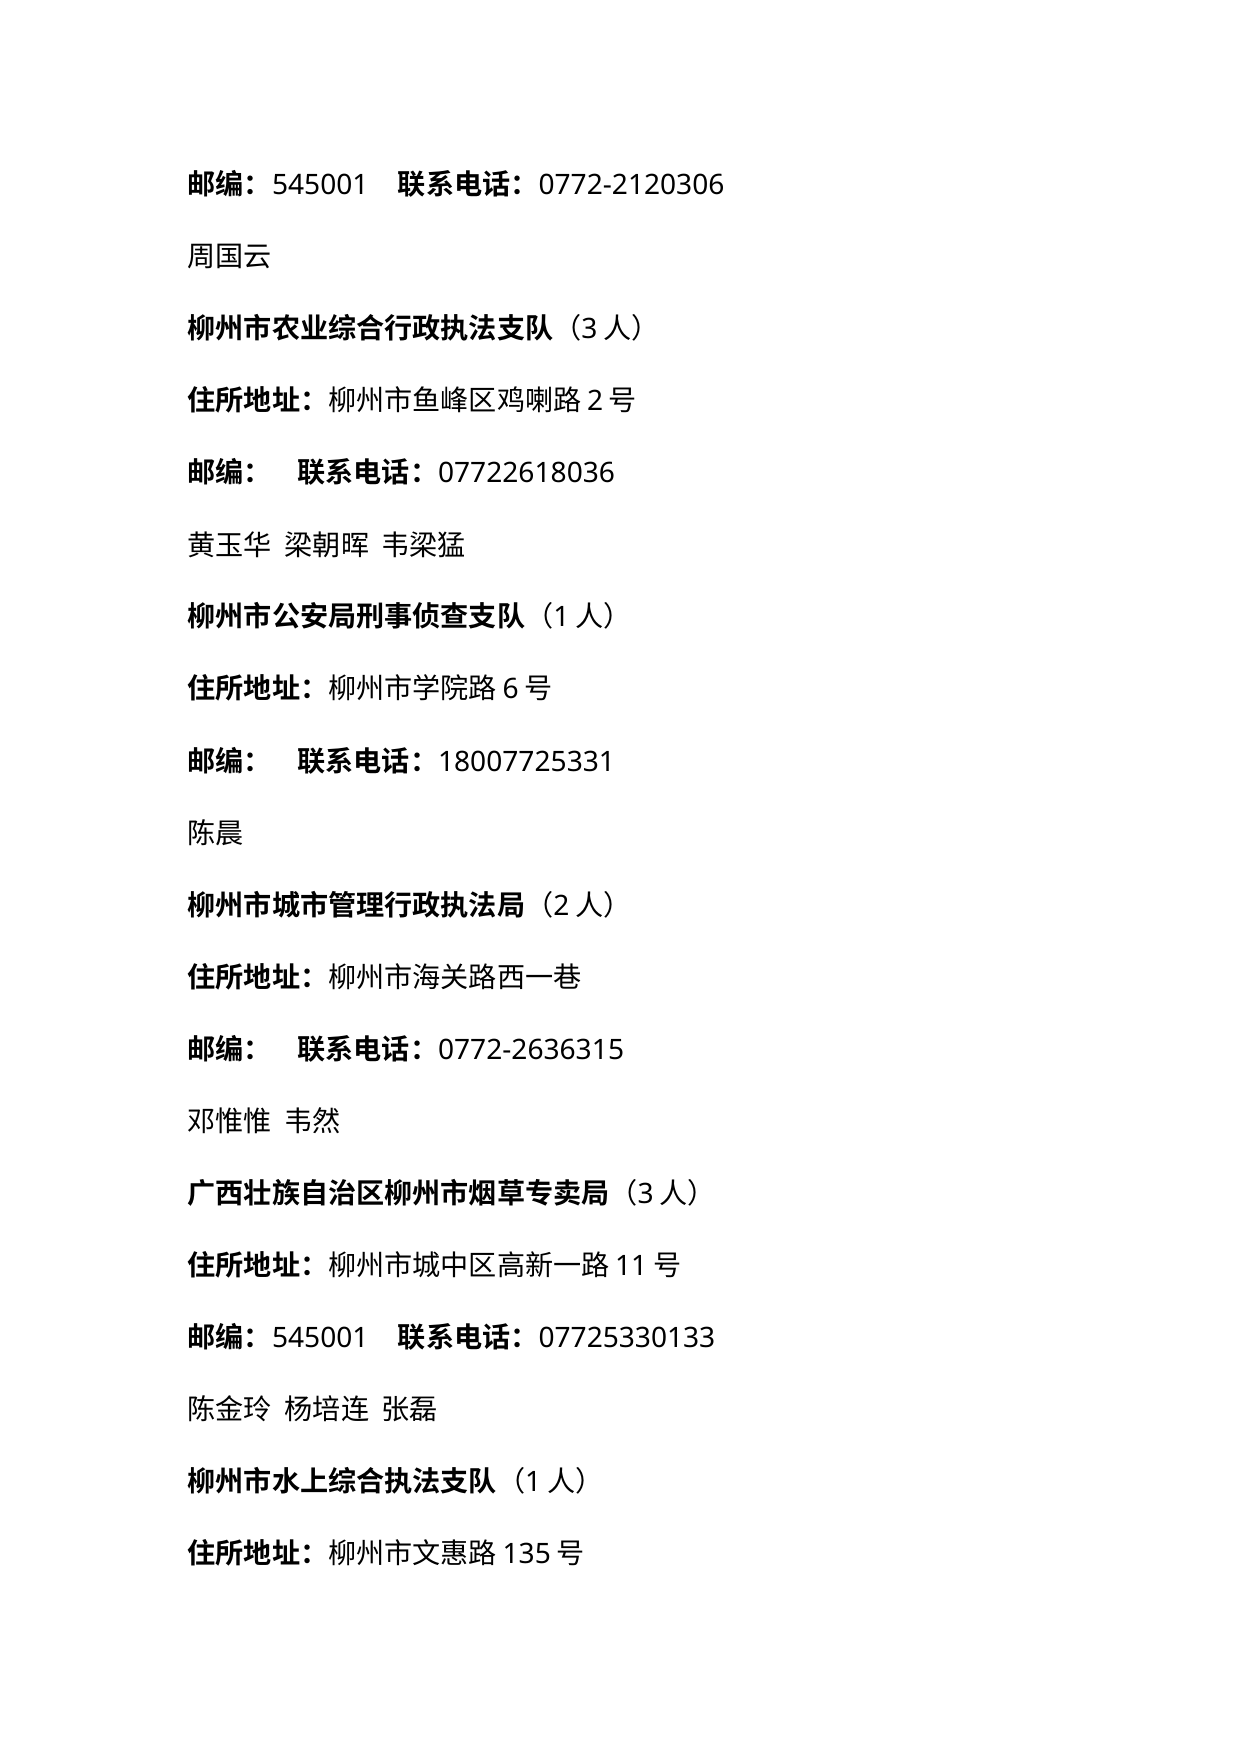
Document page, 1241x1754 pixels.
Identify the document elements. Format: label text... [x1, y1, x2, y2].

text 邮编：545001 联系电话：07725330133 [187, 1315, 1053, 1356]
list 黄玉华 梁朝晖 韦梁猛 [187, 522, 1053, 563]
text 邮编： 联系电话：0772-2636315 [187, 1027, 1053, 1067]
text 住所地址：柳州市鱼峰区鸡喇路2号 [187, 378, 1053, 419]
text 邮编：545001 联系电话：0772-2120306 [187, 162, 1053, 203]
text 住所地址：柳州市学院路6号 [187, 666, 1053, 707]
text 柳州市农业综合行政执法支队（3人） [187, 306, 1053, 347]
text 邮编： 联系电话：18007725331 [187, 738, 1053, 779]
text 柳州市城市管理行政执法局（2人） [187, 882, 1053, 923]
text 广西壮族自治区柳州市烟草专卖局（3人） [187, 1171, 1053, 1211]
list 陈晨 [187, 811, 1053, 851]
list 邓惟惟 韦然 [187, 1099, 1053, 1139]
text 住所地址：柳州市文惠路135号 [187, 1531, 1053, 1572]
text 住所地址：柳州市城中区高新一路11号 [187, 1243, 1053, 1283]
list 陈金玲 杨培连 张磊 [187, 1387, 1053, 1428]
text 柳州市水上综合执法支队（1人） [187, 1459, 1053, 1500]
text 住所地址：柳州市海关路西一巷 [187, 954, 1053, 995]
text 柳州市公安局刑事侦查支队（1人） [187, 594, 1053, 635]
text 邮编： 联系电话：07722618036 [187, 450, 1053, 491]
list 周国云 [187, 234, 1053, 275]
